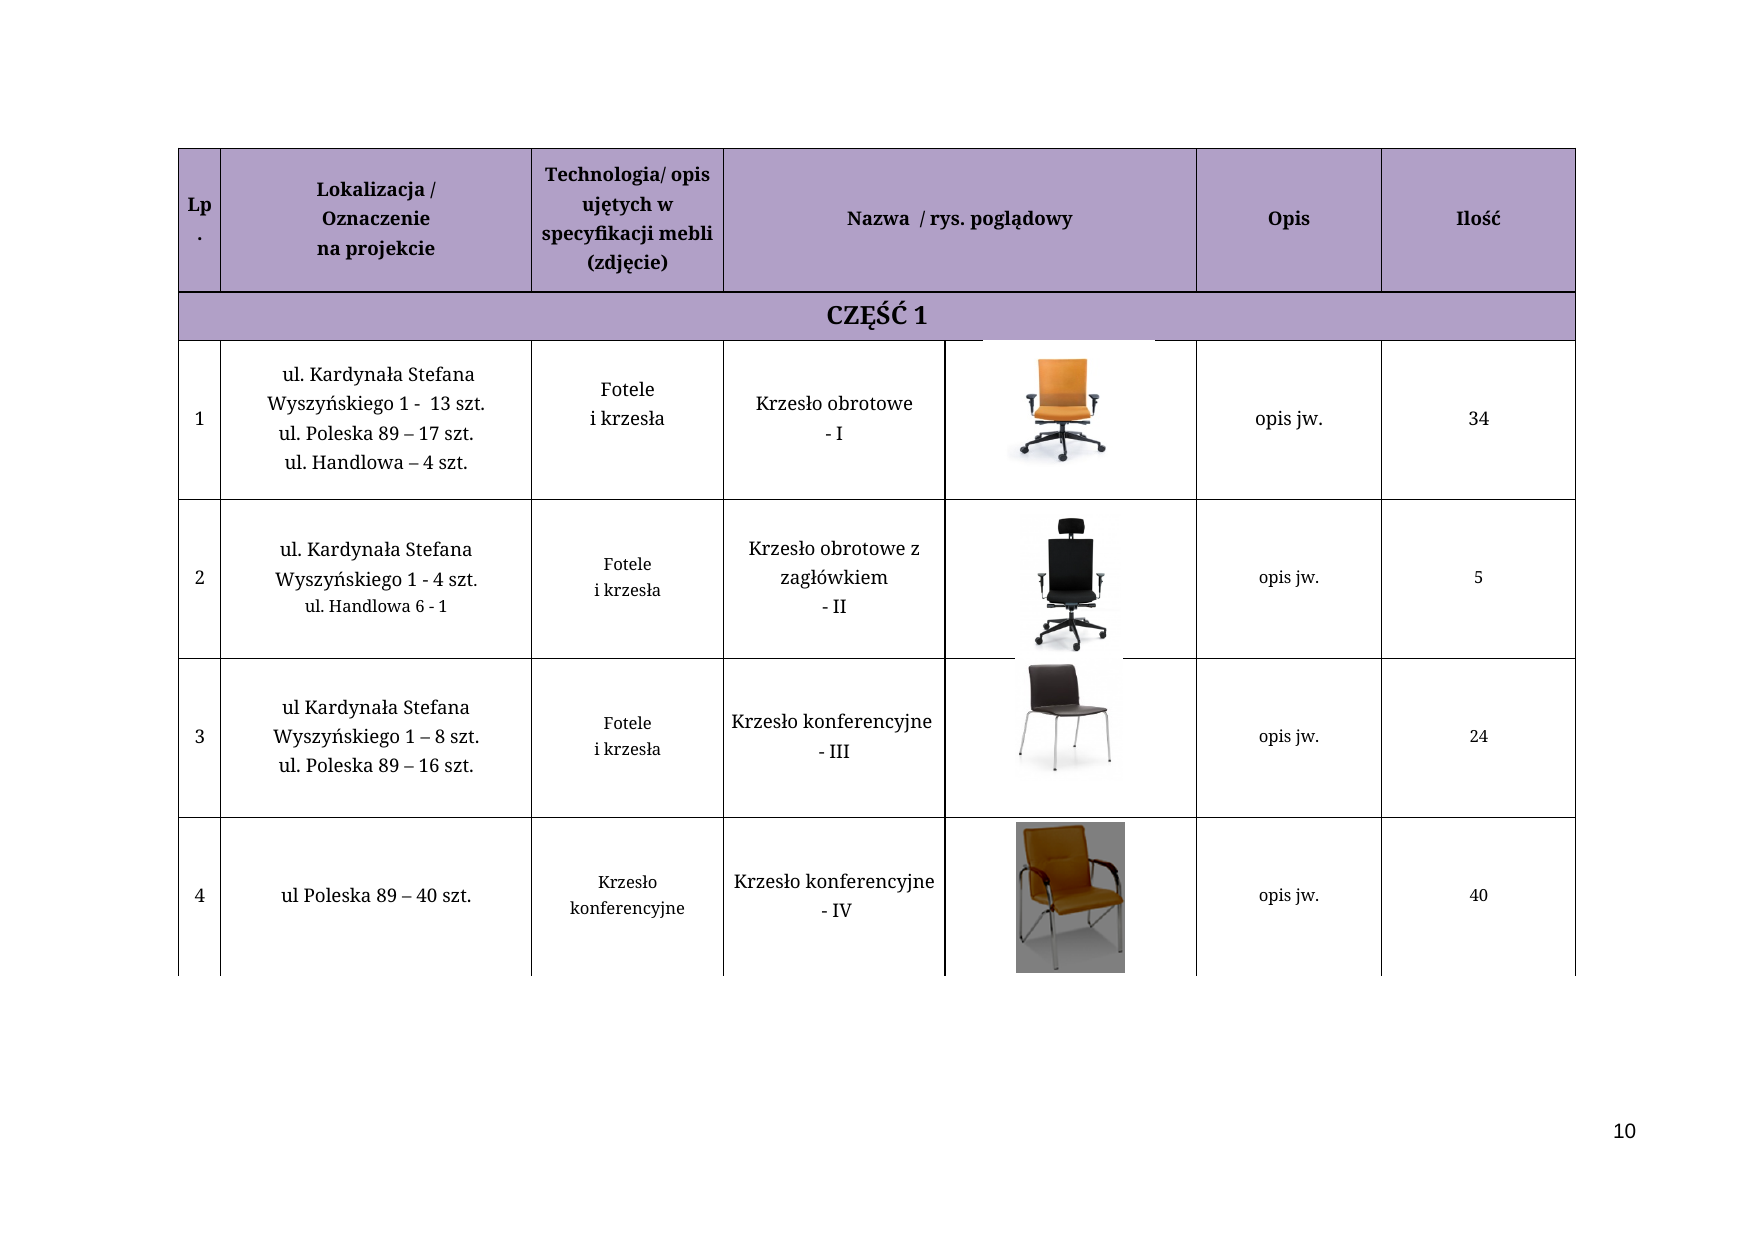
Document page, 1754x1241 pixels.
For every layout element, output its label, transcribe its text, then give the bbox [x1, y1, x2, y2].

table_cell 3 [179, 659, 220, 817]
table_cell ul. Kardynała Stefana Wyszyńskiego 1 - 4 szt. ul. Handlowa 6 - 1 [221, 500, 531, 658]
table_cell Krzesło obrotowe - I [724, 341, 944, 499]
table_cell ul Poleska 89 – 40 szt. [221, 818, 531, 976]
table_cell ul Kardynała Stefana Wyszyńskiego 1 – 8 szt. ul. Poleska 89 – 16 szt. [221, 659, 531, 817]
table_cell [946, 500, 1196, 658]
table_cell 34 [1382, 341, 1575, 499]
table_header Lokalizacja / Oznaczenie na projekcie [221, 149, 531, 291]
picture [1020, 514, 1121, 655]
picture [1016, 822, 1125, 973]
table_cell 5 [1382, 500, 1575, 658]
table_header Opis [1197, 149, 1381, 291]
table_cell Krzesło konferencyjne - IV [724, 818, 944, 976]
table_cell opis jw. [1197, 341, 1381, 499]
picture [983, 340, 1155, 468]
picture [1015, 658, 1123, 781]
table_cell 24 [1382, 659, 1575, 817]
table_cell Krzesło konferencyjne [532, 818, 723, 976]
table_header Technologia/ opis ujętych w specyfikacji mebli (zdjęcie) [532, 149, 723, 291]
table_cell Krzesło konferencyjne - III [724, 659, 944, 817]
table_header Ilość [1382, 149, 1575, 291]
table_cell [946, 341, 1196, 499]
table_cell Fotele i krzesła [532, 500, 723, 658]
table_cell 1 [179, 341, 220, 499]
table_header Lp. [179, 149, 220, 291]
table_cell 40 [1382, 818, 1575, 976]
table_cell [946, 659, 1196, 817]
table_cell Krzesło obrotowe z zagłówkiem - II [724, 500, 944, 658]
table_cell opis jw. [1197, 500, 1381, 658]
table_cell ul. Kardynała Stefana Wyszyńskiego 1 - 13 szt. ul. Poleska 89 – 17 szt. ul. Handlowa – 4 szt. [221, 341, 531, 499]
table_cell opis jw. [1197, 818, 1381, 976]
table_cell CZĘŚĆ 1 [179, 293, 1575, 340]
table_cell opis jw. [1197, 659, 1381, 817]
table_cell [946, 818, 1196, 976]
table_cell Fotele i krzesła [532, 659, 723, 817]
table_cell 2 [179, 500, 220, 658]
table_cell Fotele i krzesła [532, 341, 723, 499]
table_header Nazwa / rys. poglądowy [724, 149, 1196, 291]
table_cell 4 [179, 818, 220, 976]
